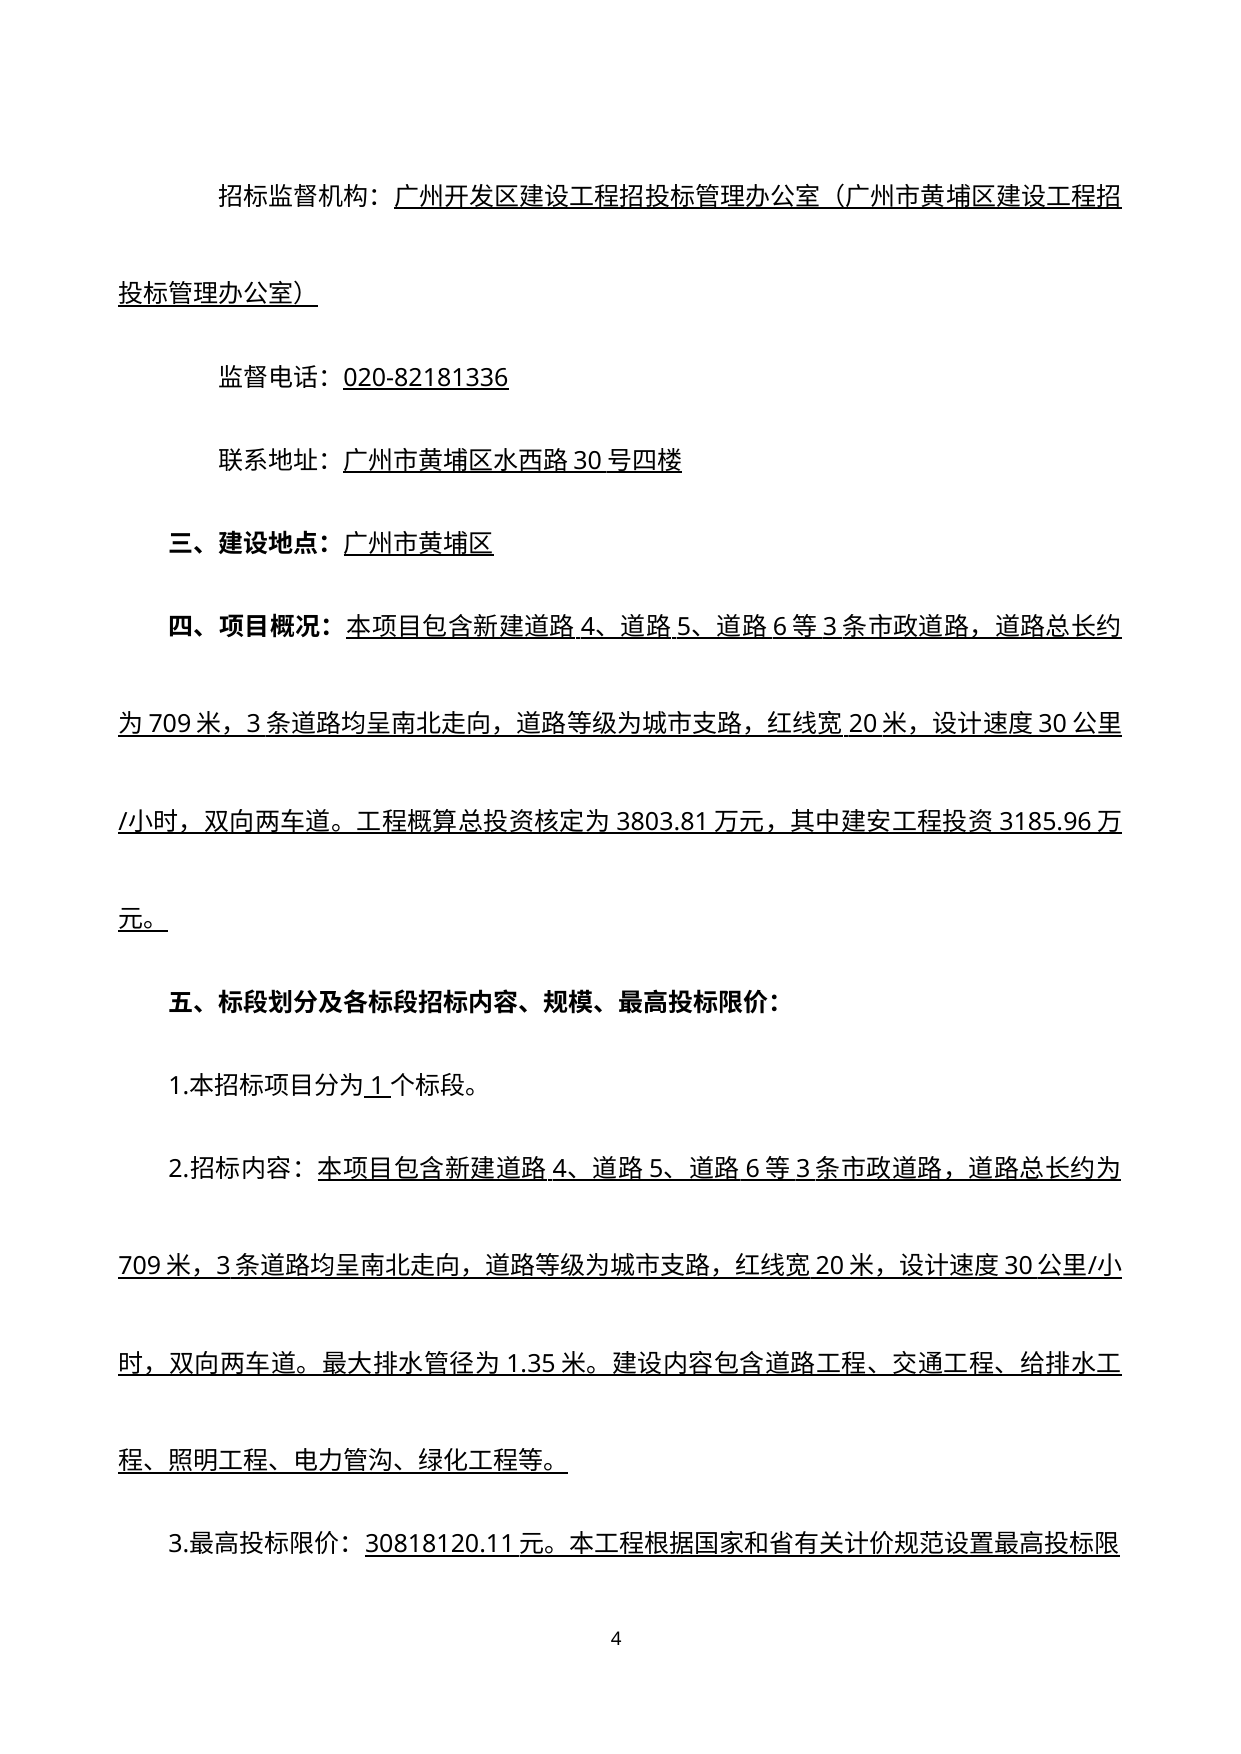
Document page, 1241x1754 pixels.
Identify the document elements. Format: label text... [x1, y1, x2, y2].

text 五、标段划分及各标段招标内容、规模、最高投标限价： [118, 968, 1122, 1033]
text 三、建设地点：广州市黄埔区 [118, 509, 1122, 574]
text 2.招标内容：本项目包含新建道路4、道路5、道路6等3条市政道路，道路总长约为709米，3条道路均呈南北走向，道路等级为城市支路，红线宽20米，设计速度30公里/小时，双向两车道。最大排水管径为1.35米。建设内容包含道路工程、交通工程、给排水工程、照明工程、电力管沟、绿化工程等。 [118, 1279, 1122, 1374]
text 四、项目概况：本项目包含新建道路4、道路5、道路6等3条市政道路，道路总长约为709米，3条道路均呈南北走向，道路等级为城市支路，红线宽20米，设计速度30公里/小时，双向两车道。工程概算总投资核定为3803.81万元，其中建安工程投资3185.96万元。 [118, 834, 1122, 949]
text 监督电话：020-82181336 [118, 343, 1122, 408]
text 招标监督机构：广州开发区建设工程招投标管理办公室（广州市黄埔区建设工程招投标管理办公室） [118, 162, 1122, 324]
text 联系地址：广州市黄埔区水西路30号四楼 [118, 426, 1122, 491]
text 2.招标内容：本项目包含新建道路4、道路5、道路6等3条市政道路，道路总长约为709米，3条道路均呈南北走向，道路等级为城市支路，红线宽20米，设计速度30公里/小时，双向两车道。最大排水管径为1.35米。建设内容包含道路工程、交通工程、给排水工程、照明工程、电力管沟、绿化工程等。 [118, 1134, 1122, 1277]
text 2.招标内容：本项目包含新建道路4、道路5、道路6等3条市政道路，道路总长约为709米，3条道路均呈南北走向，道路等级为城市支路，红线宽20米，设计速度30公里/小时，双向两车道。最大排水管径为1.35米。建设内容包含道路工程、交通工程、给排水工程、照明工程、电力管沟、绿化工程等。 [118, 1376, 1122, 1491]
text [118, 1509, 1122, 1574]
text 四、项目概况：本项目包含新建道路4、道路5、道路6等3条市政道路，道路总长约为709米，3条道路均呈南北走向，道路等级为城市支路，红线宽20米，设计速度30公里/小时，双向两车道。工程概算总投资核定为3803.81万元，其中建安工程投资3185.96万元。 [118, 592, 1122, 735]
text 1.本招标项目分为 1 个标段。 [118, 1051, 1122, 1116]
text 四、项目概况：本项目包含新建道路4、道路5、道路6等3条市政道路，道路总长约为709米，3条道路均呈南北走向，道路等级为城市支路，红线宽20米，设计速度30公里/小时，双向两车道。工程概算总投资核定为3803.81万元，其中建安工程投资3185.96万元。 [118, 736, 1122, 832]
